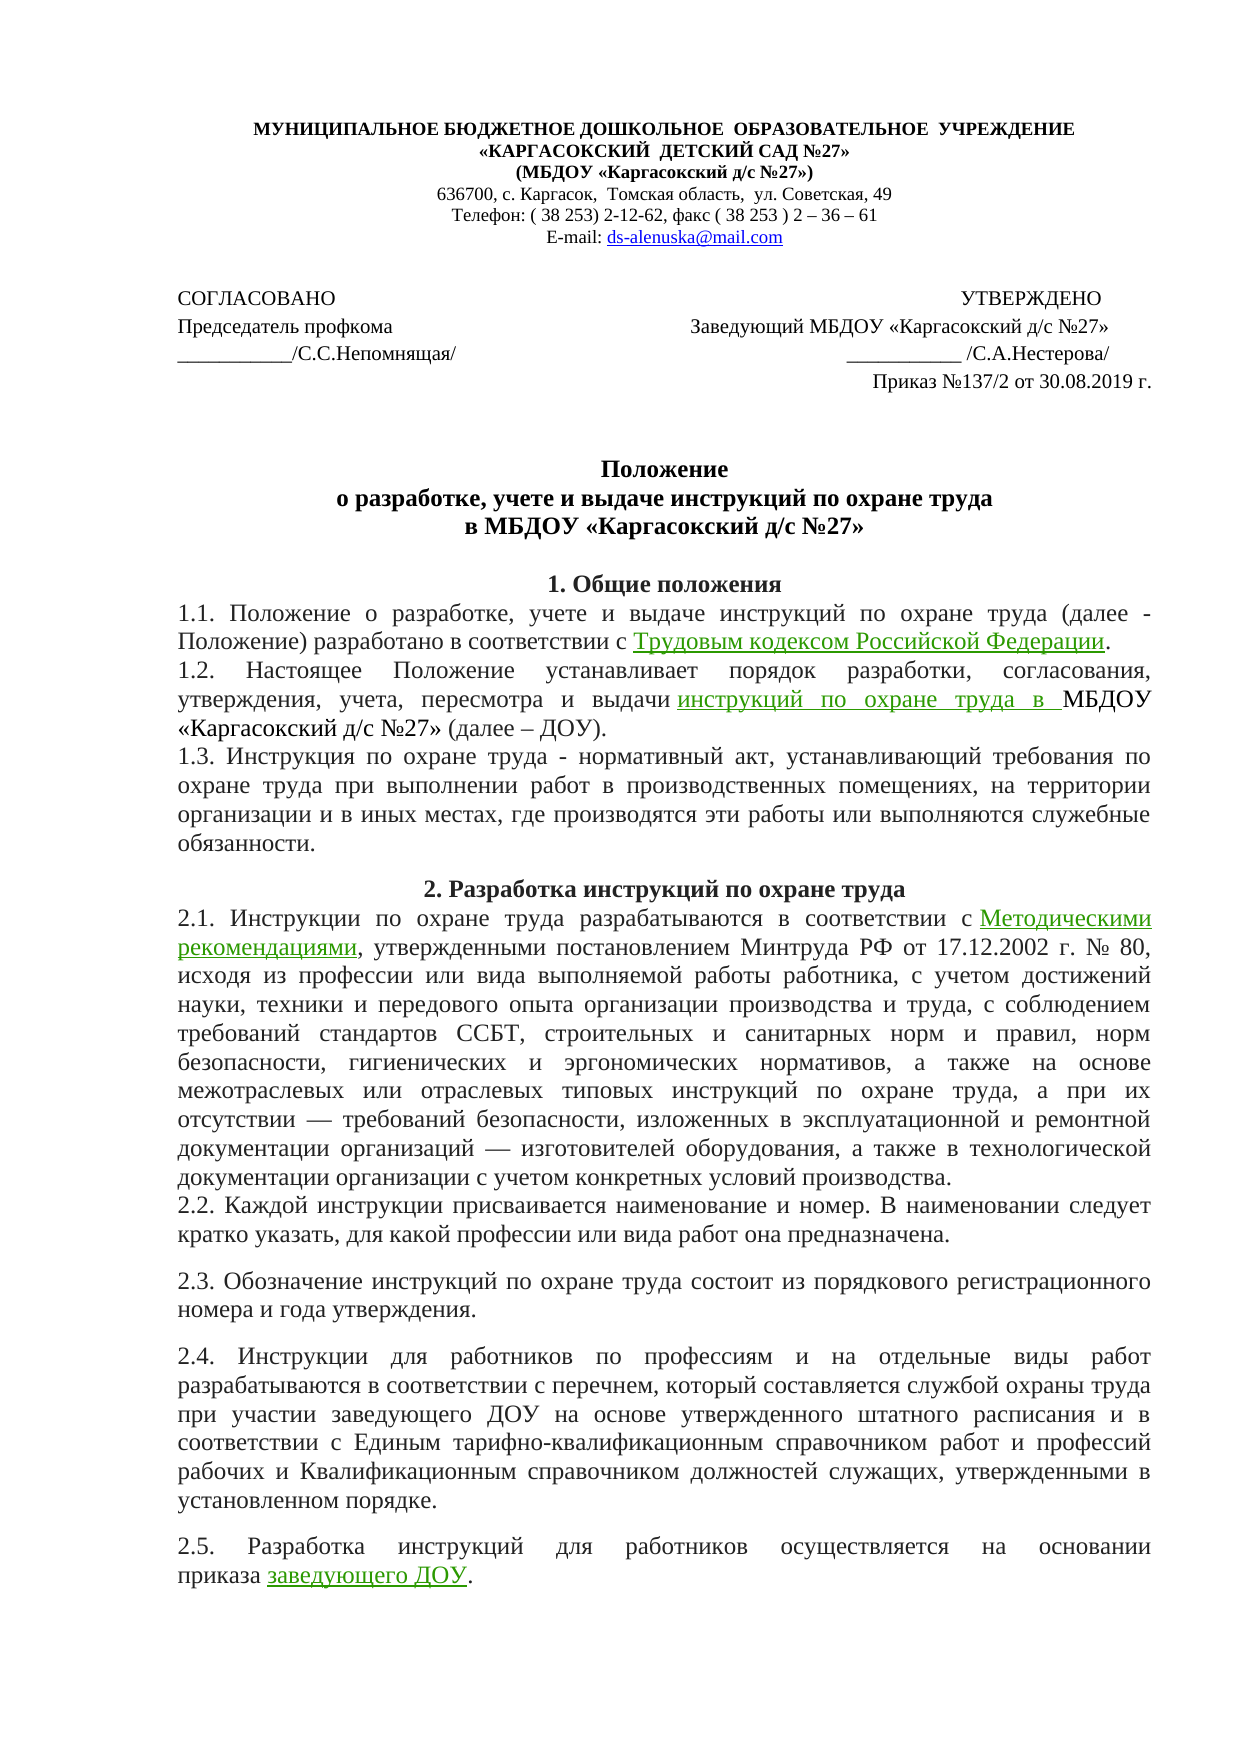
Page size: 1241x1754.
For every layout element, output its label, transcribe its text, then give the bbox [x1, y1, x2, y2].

text 2. Разработка инструкций по охране труда [177, 874, 1152, 903]
text Положение [177, 454, 1152, 483]
text (МБДОУ «Каргасокский д/с №27») [177, 161, 1152, 183]
text СОГЛАСОВАНО УТВЕРЖДЕНО [177, 286, 1152, 310]
text Приказ №137/2 от 30.08.2019 г. [177, 369, 1152, 393]
text МУНИЦИПАЛЬНОЕ БЮДЖЕТНОЕ ДОШКОЛЬНОЕ ОБРАЗОВАТЕЛЬНОЕ УЧРЕЖДЕНИЕ [177, 118, 1152, 140]
text в МБДОУ «Каргасокский д/с №27» [177, 511, 1152, 540]
text 2.4. Инструкции для работников по профессиям и на отдельные виды работ разрабатываются в соответствии с перечнем, который составляется службой охраны труда при участии заведующего ДОУ на основе утвержденного штатного расписания и в соответствии с Единым тарифно-квалификационным справочником работ и профессий рабочих и Квалификационным справочником должностей служащих, утвержденными в установленном порядке. [177, 1341, 1152, 1514]
text 1.2. Настоящее Положение устанавливает порядок разработки, согласования, утверждения, учета, пересмотра и выдачи инструкций по охране труда в МБДОУ «Каргасокский д/с №27» (далее – ДОУ). [177, 655, 1152, 741]
text Е-mail: ds-alenuska@mail.com [177, 226, 1152, 247]
text 2.5. Разработка инструкций для работников осуществляется на основании приказа заведующего ДОУ. [177, 1531, 1152, 1589]
text Телефон: ( 38 253) 2-12-62, факс ( 38 253 ) 2 – 36 – 61 [177, 204, 1152, 226]
text 636700, с. Каргасок, Томская область, ул. Советская, 49 [177, 183, 1152, 204]
text «КАРГАСОКСКИЙ ДЕТСКИЙ САД №27» [177, 140, 1152, 161]
text 1.3. Инструкция по охране труда - нормативный акт, устанавливающий требования по охране труда при выполнении работ в производственных помещениях, на территории организации и в иных местах, где производятся эти работы или выполняются служебные обязанности. [177, 741, 1152, 856]
text Председатель профкома Заведующий МБДОУ «Каргасокский д/с №27» ___________/С.С.Непомнящая/ ___________ /С.А.Нестерова/ [177, 314, 1152, 365]
text 2.3. Обозначение инструкций по охране труда состоит из порядкового регистрационного номера и года утверждения. [177, 1266, 1152, 1323]
text 2.2. Каждой инструкции присваивается наименование и номер. В наименовании следует кратко указать, для какой профессии или вида работ она предназначена. [177, 1191, 1152, 1248]
text 1. Общие положения [177, 569, 1152, 598]
text 1.1. Положение о разработке, учете и выдаче инструкций по охране труда (далее - Положение) разработано в соответствии с Трудовым кодексом Российской Федерации. [177, 598, 1152, 655]
text о разработке, учете и выдаче инструкций по охране труда [177, 483, 1152, 511]
text 2.1. Инструкции по охране труда разрабатываются в соответствии с Методическими рекомендациями, утвержденными постановлением Минтруда РФ от 17.12.2002 г. № 80, исходя из профессии или вида выполняемой работы работника, с учетом достижений науки, техники и передового опыта организации производства и труда, с соблюдением требований стандартов ССБТ, строительных и санитарных норм и правил, норм безопасности, гигиенических и эргономических нормативов, а также на основе межотраслевых или отраслевых типовых инструкций по охране труда, а при их отсутствии — требований безопасности, изложенных в эксплуатационной и ремонтной документации организаций — изготовителей оборудования, а также в технологической документации организации с учетом конкретных условий производства. [177, 903, 1152, 1191]
